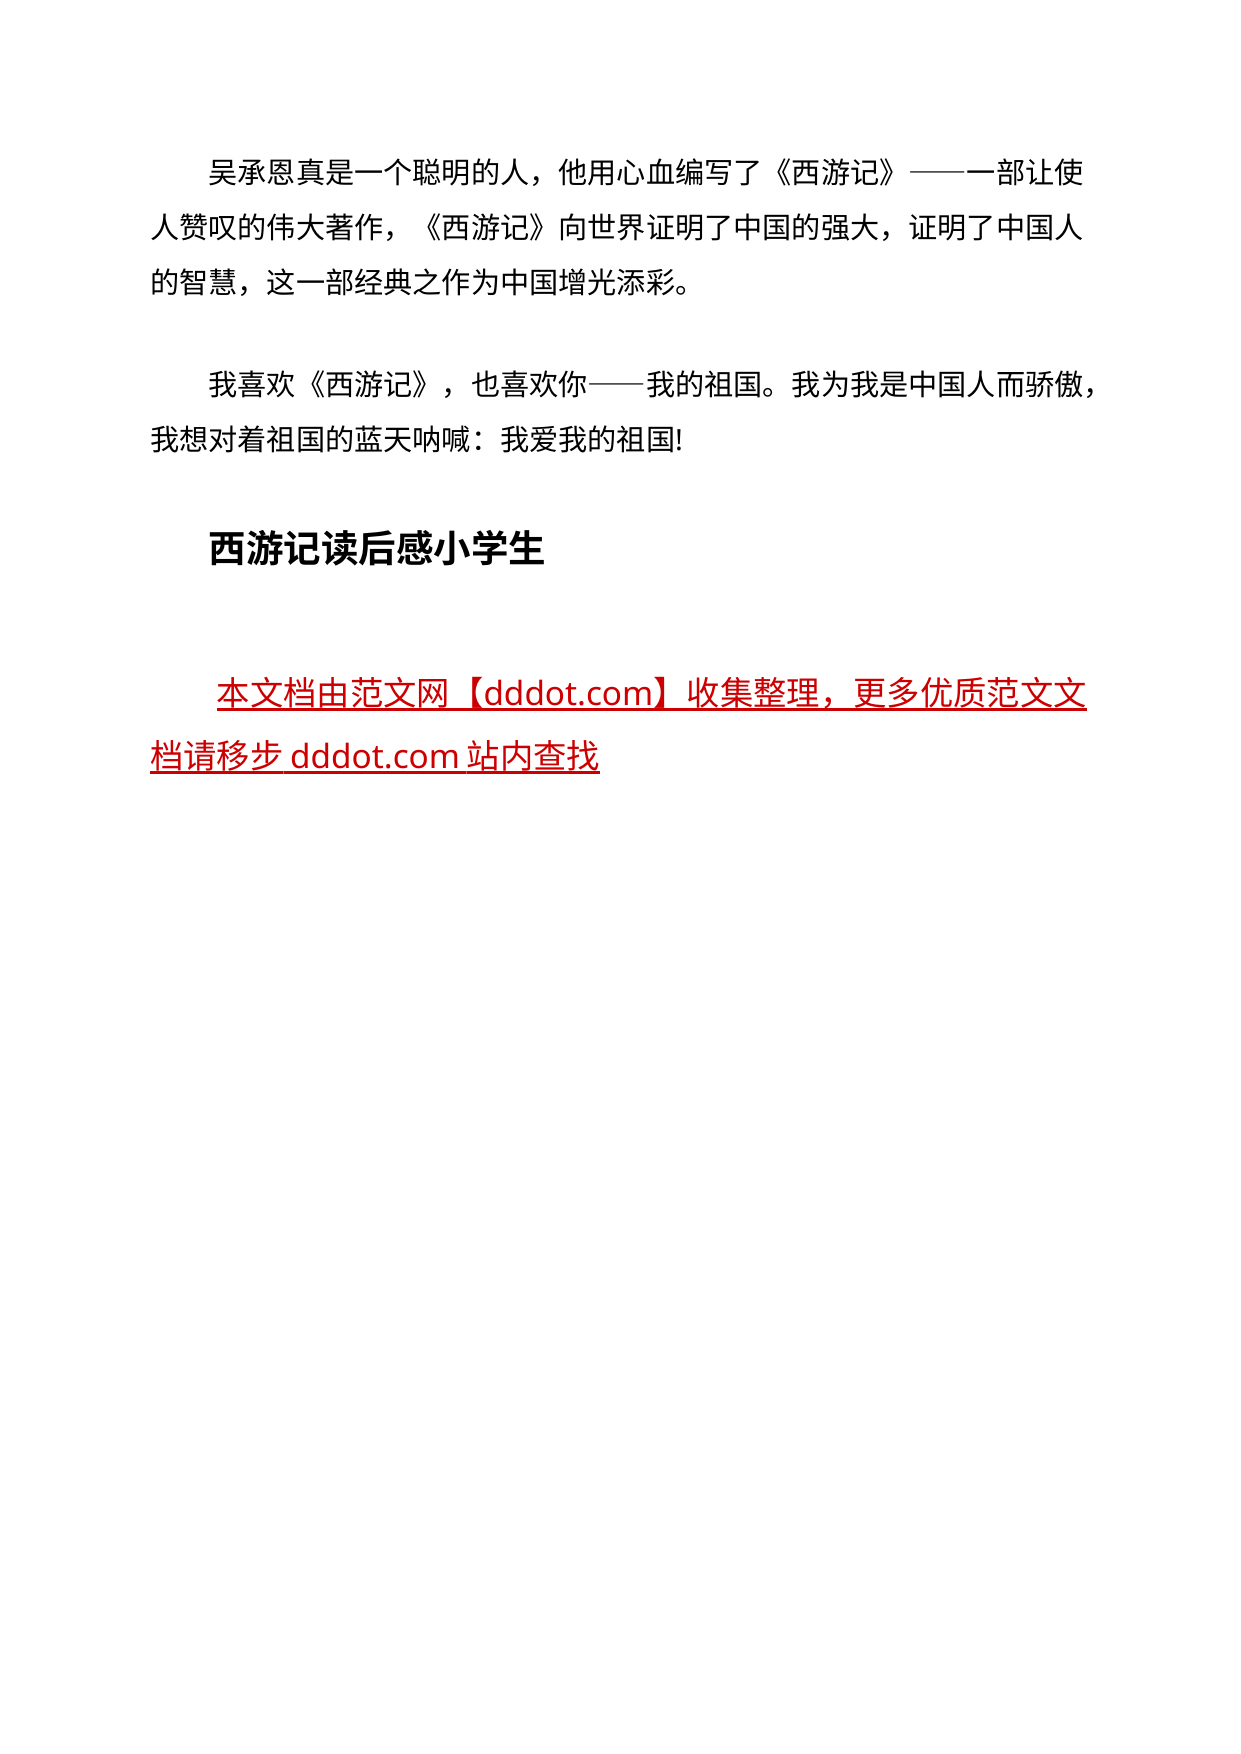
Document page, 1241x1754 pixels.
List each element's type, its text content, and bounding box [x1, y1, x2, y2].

text 我喜欢《西游记》，也喜欢你——我的祖国。我为我是中国人而骄傲，我想对着祖国的蓝天呐喊：我爱我的祖国! [150, 362, 1090, 459]
text 吴承恩真是一个聪明的人，他用心血编写了《西游记》——一部让使人赞叹的伟大著作，《西游记》向世界证明了中国的强大，证明了中国人的智慧，这一部经典之作为中国增光添彩。 [150, 150, 1090, 302]
text 本文档由范文网【dddot.com】收集整理，更多优质范文文档请移步dddot.com站内查找 [150, 667, 1090, 778]
text 西游记读后感小学生 [150, 518, 1090, 573]
